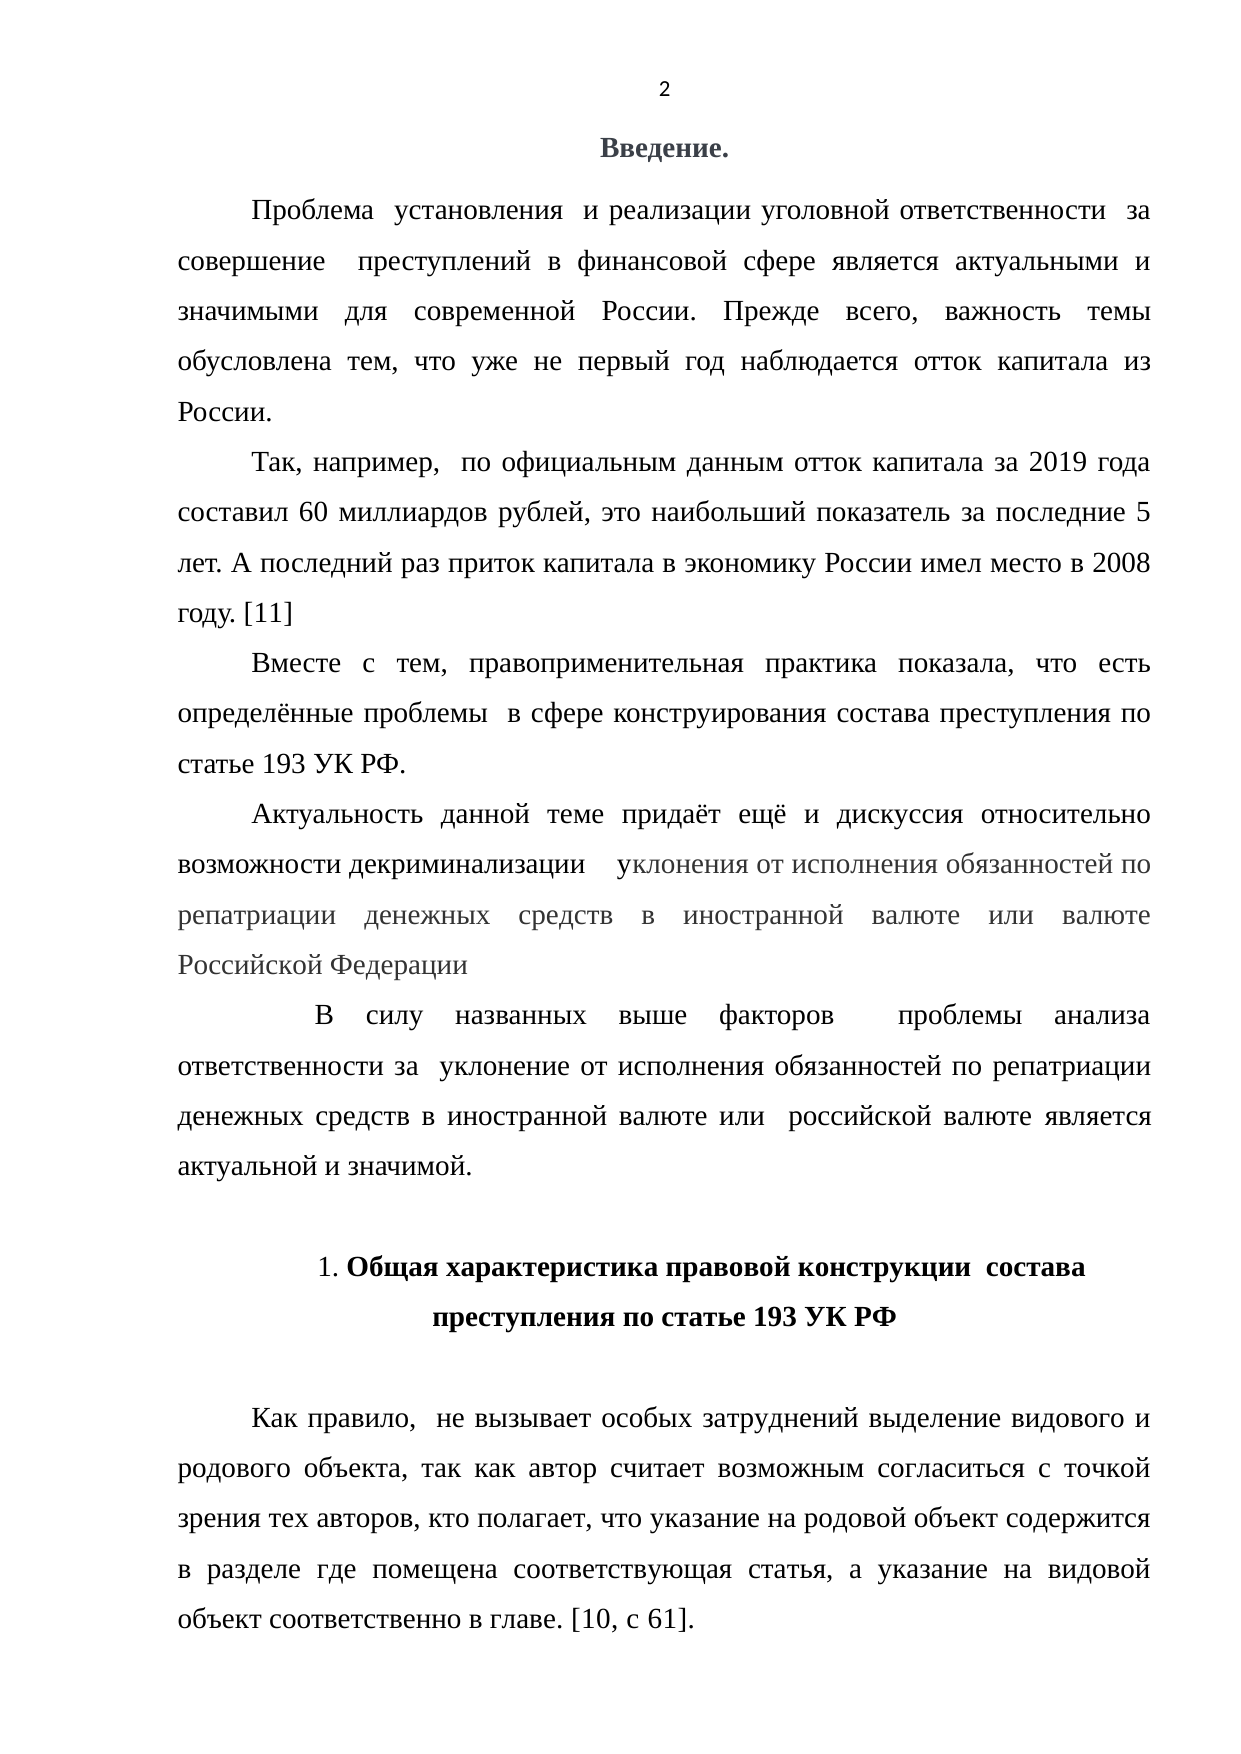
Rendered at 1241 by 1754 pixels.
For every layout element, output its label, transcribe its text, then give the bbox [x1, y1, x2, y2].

text Как правило, не вызывает особых затруднений выделение видового и родового объекта, так как автор считает возможным согласиться с точкой зрения тех авторов, кто полагает, что указание на родовой объект содержится в разделе где помещена соответствующая статья, а указание на видовой объект соответственно в главе. [10, с 61]. [177, 1400, 1152, 1635]
text Проблема установления и реализации уголовной ответственности за совершение преступлений в финансовой сфере является актуальными и значимыми для современной России. Прежде всего, важность темы обусловлена тем, что уже не первый год наблюдается отток капитала из России. [177, 192, 1152, 427]
text Актуальность данной теме придаёт ещё и дискуссия относительно возможности декриминализации уклонения от исполнения обязанностей по репатриации денежных средств в иностранной валюте или валюте Российской Федерации [177, 796, 1152, 897]
text Актуальность данной теме придаёт ещё и дискуссия относительно возможности декриминализации уклонения от исполнения обязанностей по репатриации денежных средств в иностранной валюте или валюте Российской Федерации [177, 930, 1152, 981]
text 1. Общая характеристика правовой конструкции состава преступления по статье 193 УК РФ [177, 1249, 1152, 1333]
text Вместе с тем, правоприменительная практика показала, что есть определённые проблемы в сфере конструирования состава преступления по статье 193 УК РФ. [177, 645, 1152, 779]
text Введение. [177, 130, 1152, 163]
text В силу названных выше факторов проблемы анализа ответственности за уклонение от исполнения обязанностей по репатриации денежных средств в иностранной валюте или российской валюте является актуальной и значимой. [177, 997, 1152, 1182]
text Так, например, по официальным данным отток капитала за 2019 года составил 60 миллиардов рублей, это наибольший показатель за последние 5 лет. А последний раз приток капитала в экономику России имел место в 2008 году. [11] [177, 444, 1152, 628]
